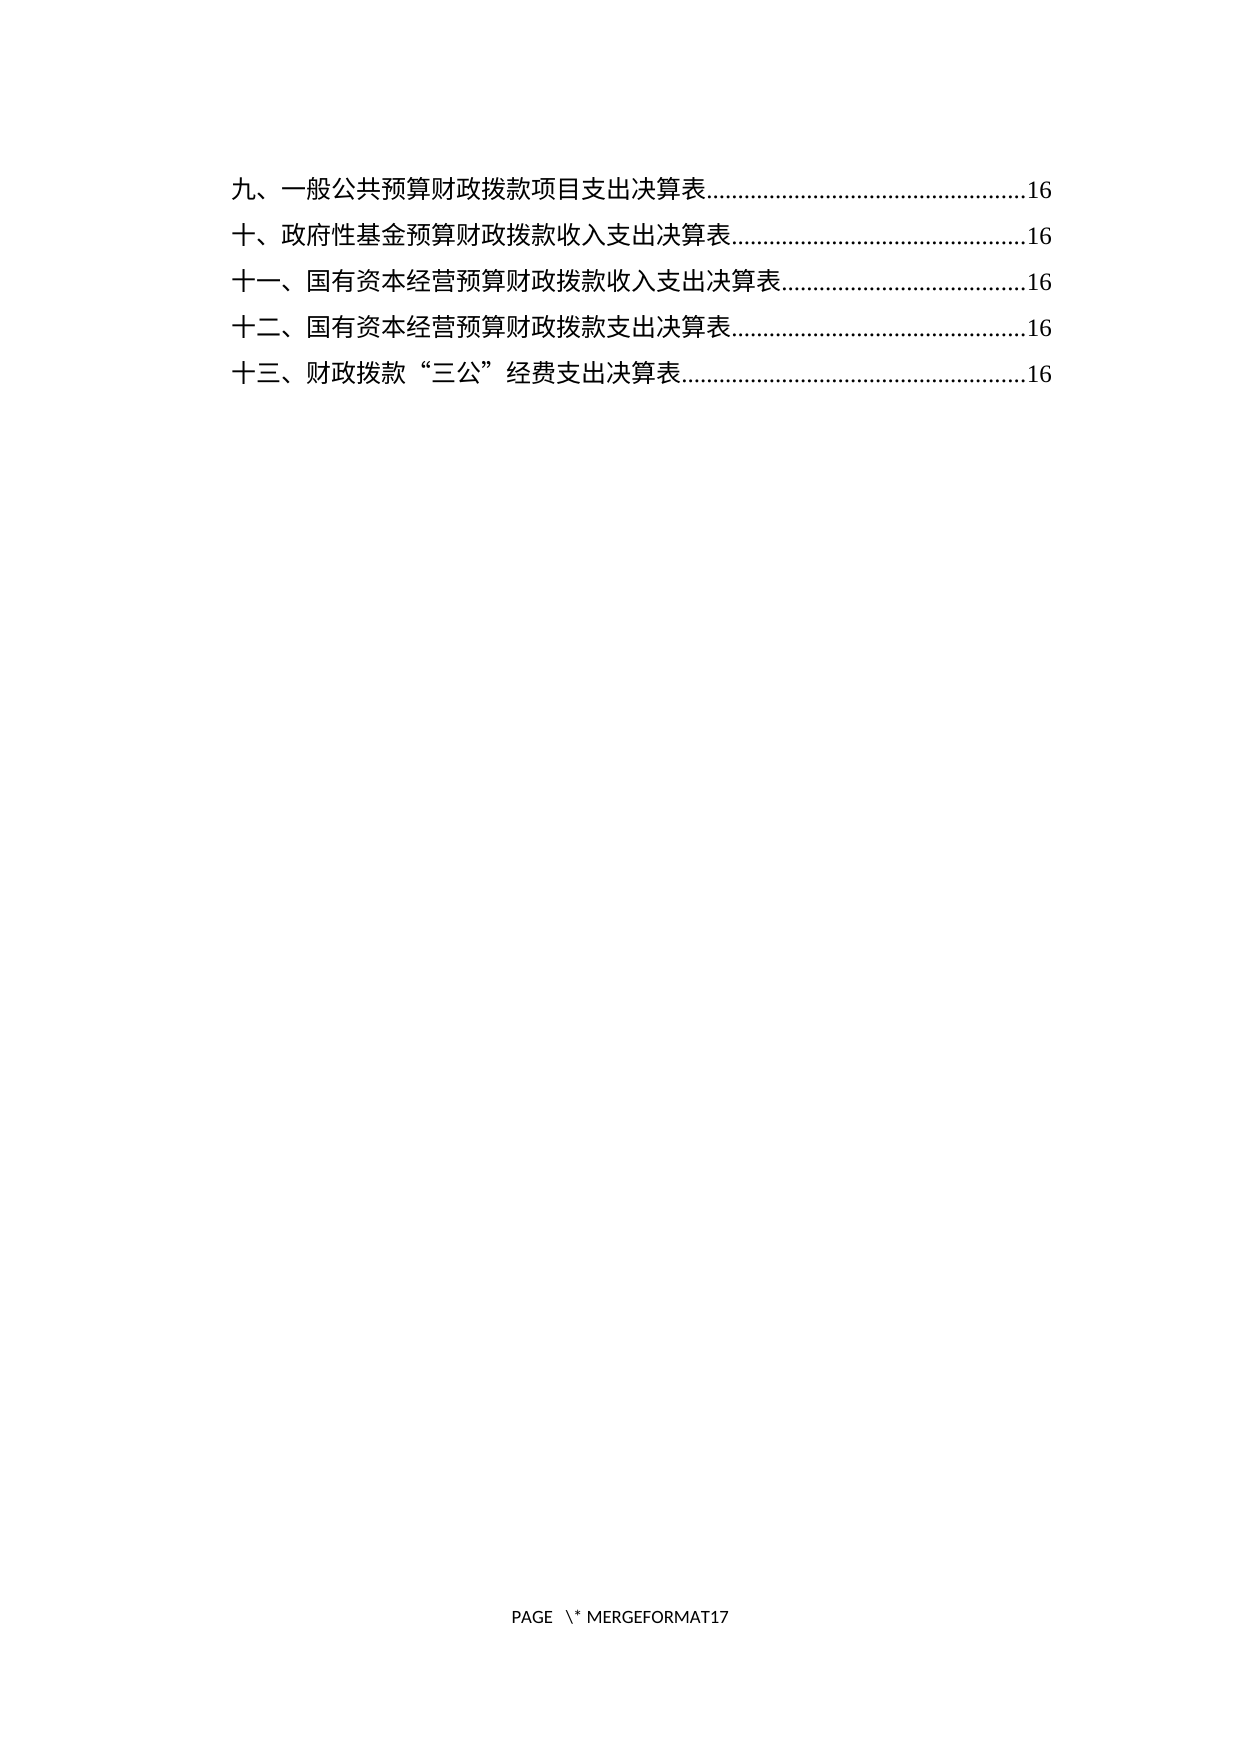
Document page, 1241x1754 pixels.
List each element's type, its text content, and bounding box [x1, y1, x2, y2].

text 九、一般公共预算财政拨款项目支出决算表 16 [231, 162, 1053, 208]
text 十、政府性基金预算财政拨款收入支出决算表 16 [231, 208, 1053, 254]
text 十二、国有资本经营预算财政拨款支出决算表 16 [231, 299, 1053, 345]
text 十一、国有资本经营预算财政拨款收入支出决算表 16 [231, 254, 1053, 299]
text 十三、财政拨款“三公”经费支出决算表 16 [231, 345, 1053, 391]
